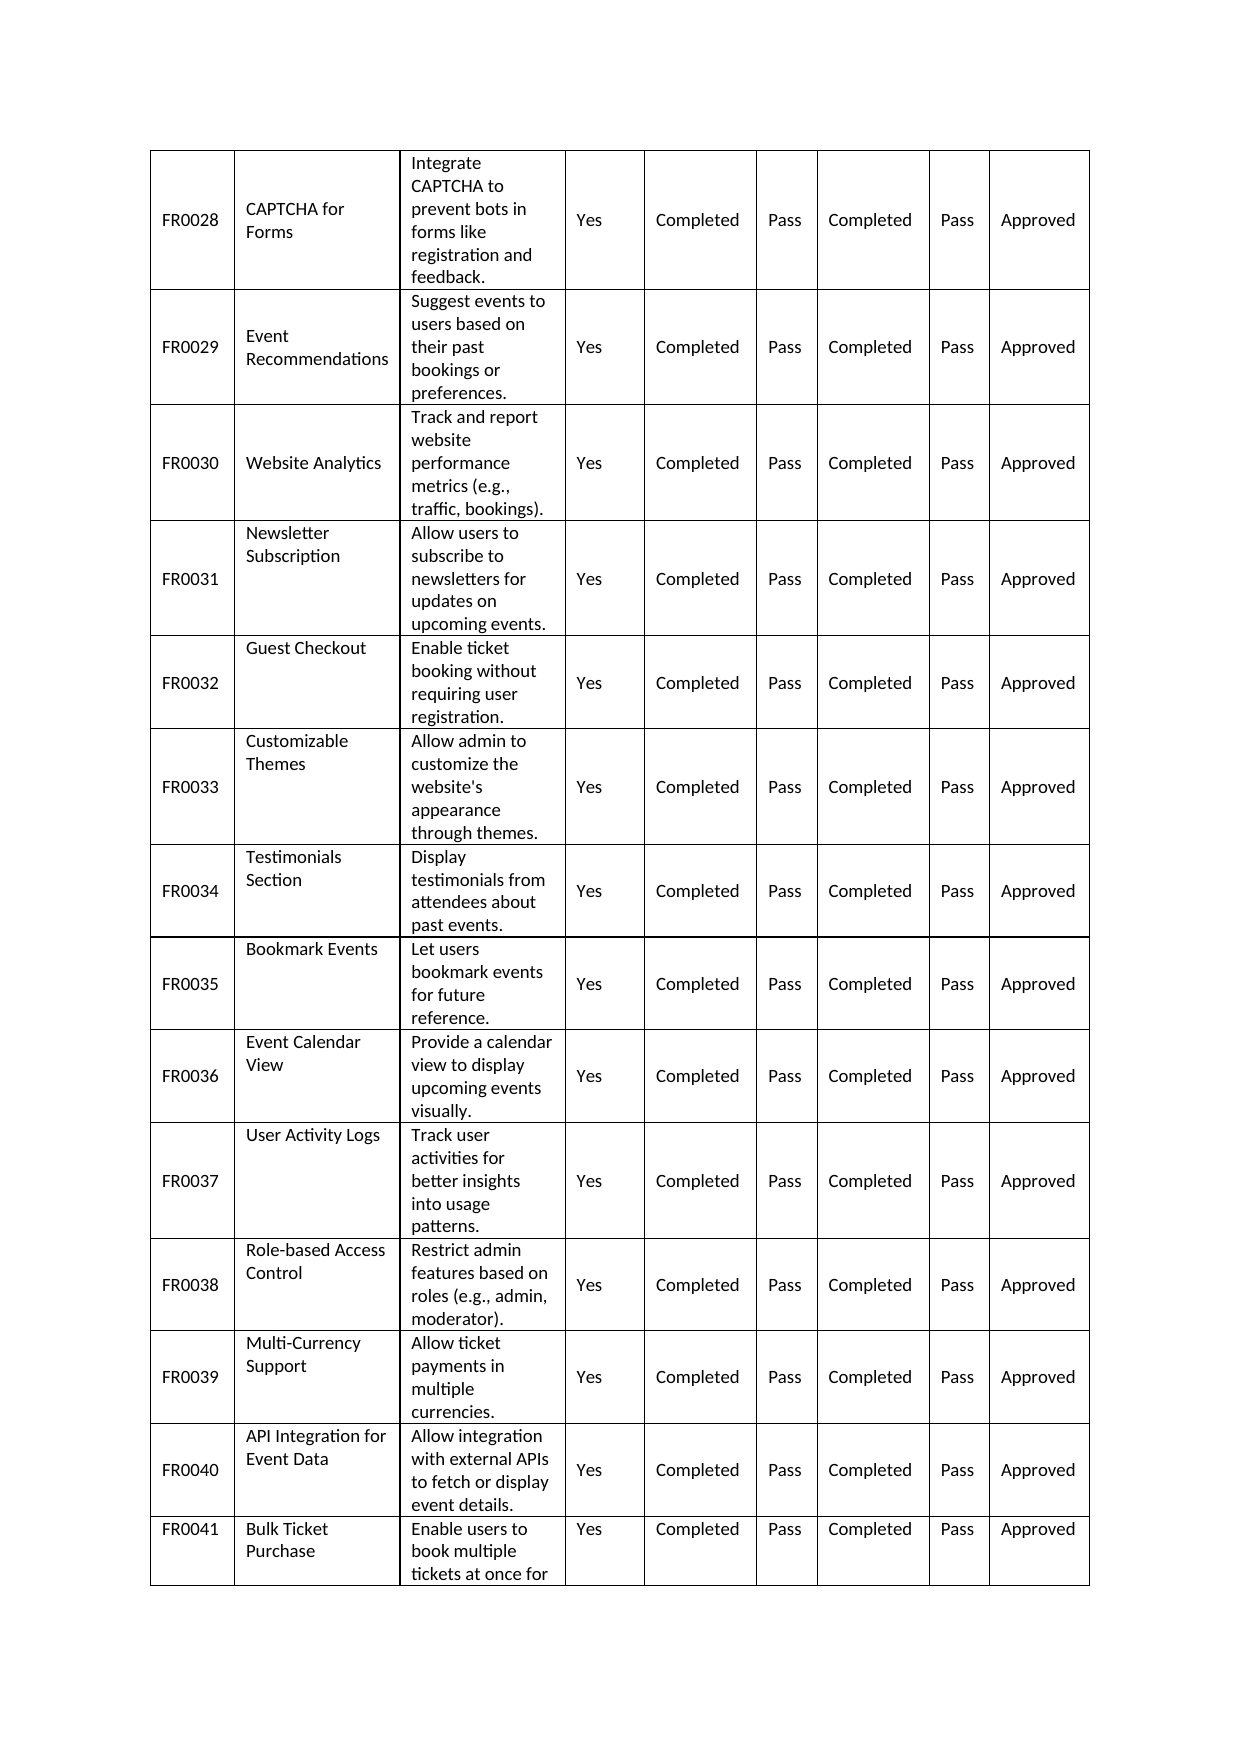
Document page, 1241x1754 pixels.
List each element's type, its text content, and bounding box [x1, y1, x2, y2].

table_cell Approved [990, 729, 1089, 844]
table_cell Completed [645, 1331, 756, 1423]
table_cell Approved [990, 290, 1089, 404]
table_cell Approved [990, 1030, 1089, 1122]
table_cell Bookmark Events [235, 938, 399, 1029]
table_cell Yes [566, 1239, 644, 1330]
table_cell Completed [645, 729, 756, 844]
table_cell Completed [818, 1424, 929, 1516]
table_cell Pass [757, 1030, 817, 1122]
table_cell Yes [566, 636, 644, 728]
table_cell Yes [566, 729, 644, 844]
table_cell FR0030 [151, 405, 234, 520]
table_cell Approved [990, 1424, 1089, 1516]
table_cell Completed [818, 405, 929, 520]
table_cell Pass [757, 151, 817, 288]
table_cell Completed [645, 521, 756, 635]
table_cell FR0038 [151, 1239, 234, 1330]
table_cell Newsletter Subscription [235, 521, 399, 635]
table_cell Pass [930, 1331, 989, 1423]
table_cell Allow integration with external APIs to fetch or display event details. [401, 1424, 565, 1516]
table_cell Yes [566, 151, 644, 288]
table_cell Yes [566, 1424, 644, 1516]
table_cell Yes [566, 290, 644, 404]
table_cell Pass [757, 290, 817, 404]
table_cell Pass [757, 1424, 817, 1516]
table_cell Allow admin to customize the website's appearance through themes. [401, 729, 565, 844]
table_cell Approved [990, 521, 1089, 635]
table_cell Pass [757, 845, 817, 936]
table_cell FR0041 [151, 1517, 234, 1585]
table_cell Completed [818, 938, 929, 1029]
table_cell Completed [645, 290, 756, 404]
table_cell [235, 1517, 399, 1585]
table_cell Yes [566, 938, 644, 1029]
table_cell FR0039 [151, 1331, 234, 1423]
table_cell FR0033 [151, 729, 234, 844]
table_cell Pass [930, 521, 989, 635]
table_cell Completed [818, 729, 929, 844]
table_cell Completed [645, 1123, 756, 1237]
table_cell Yes [566, 521, 644, 635]
table_cell FR0029 [151, 290, 234, 404]
table_cell Track and report website performance metrics (e.g., traffic, bookings). [401, 405, 565, 520]
table_cell Pass [757, 636, 817, 728]
table_cell FR0037 [151, 1123, 234, 1237]
table_cell Completed [645, 405, 756, 520]
table_cell Approved [990, 1331, 1089, 1423]
table_cell Completed [645, 938, 756, 1029]
table_cell Pass [757, 729, 817, 844]
table_cell Yes [566, 405, 644, 520]
table_cell Yes [566, 1517, 644, 1585]
table_cell Pass [757, 1123, 817, 1237]
table_cell Completed [645, 151, 756, 288]
table_cell Approved [990, 1123, 1089, 1237]
table_cell Track user activities for better insights into usage patterns. [401, 1123, 565, 1237]
table_cell Suggest events to users based on their past bookings or preferences. [401, 290, 565, 404]
table_cell Pass [930, 636, 989, 728]
table_cell Pass [930, 1123, 989, 1237]
table_cell Approved [990, 938, 1089, 1029]
table_cell Provide a calendar view to display upcoming events visually. [401, 1030, 565, 1122]
table_cell Completed [818, 290, 929, 404]
table_cell Completed [645, 1424, 756, 1516]
table_cell Completed [818, 151, 929, 288]
table_cell Pass [930, 729, 989, 844]
table_cell Completed [818, 521, 929, 635]
table_cell Yes [566, 1331, 644, 1423]
table_cell Pass [757, 521, 817, 635]
table_cell Completed [645, 1517, 756, 1585]
table_cell Completed [818, 1239, 929, 1330]
table_cell Pass [757, 1331, 817, 1423]
table_cell Pass [757, 405, 817, 520]
table_cell Pass [930, 405, 989, 520]
table_cell Customizable Themes [235, 729, 399, 844]
table_cell Completed [818, 1331, 929, 1423]
table_cell Pass [757, 1517, 817, 1585]
table_cell Pass [930, 1424, 989, 1516]
table_cell Yes [566, 845, 644, 936]
table_cell FR0031 [151, 521, 234, 635]
table_cell FR0040 [151, 1424, 234, 1516]
table_cell Pass [930, 1030, 989, 1122]
table_cell Event Calendar View [235, 1030, 399, 1122]
table_cell Pass [930, 845, 989, 936]
table_cell Completed [818, 1517, 929, 1585]
table_cell Completed [818, 1030, 929, 1122]
table_cell Completed [645, 1030, 756, 1122]
table_cell Approved [990, 151, 1089, 288]
table_cell Pass [930, 1517, 989, 1585]
table_cell Approved [990, 405, 1089, 520]
table_cell Completed [645, 845, 756, 936]
table_cell Testimonials Section [235, 845, 399, 936]
table_cell Pass [757, 938, 817, 1029]
table_cell Restrict admin features based on roles (e.g., admin, moderator). [401, 1239, 565, 1330]
table_cell Integrate CAPTCHA to prevent bots in forms like registration and feedback. [401, 151, 565, 288]
table_cell Approved [990, 1239, 1089, 1330]
table_cell Pass [930, 290, 989, 404]
table_cell Display testimonials from attendees about past events. [401, 845, 565, 936]
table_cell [401, 1517, 565, 1585]
table_cell FR0034 [151, 845, 234, 936]
table_cell Yes [566, 1123, 644, 1237]
table_cell Completed [818, 636, 929, 728]
table_cell Yes [566, 1030, 644, 1122]
table_cell Pass [930, 151, 989, 288]
table_cell Pass [930, 938, 989, 1029]
table_cell Approved [990, 636, 1089, 728]
table_cell Event Recommendations [235, 290, 399, 404]
table_cell Completed [645, 1239, 756, 1330]
table_cell Pass [757, 1239, 817, 1330]
table_cell FR0032 [151, 636, 234, 728]
table_cell Approved [990, 845, 1089, 936]
table_cell FR0036 [151, 1030, 234, 1122]
table_cell Allow users to subscribe to newsletters for updates on upcoming events. [401, 521, 565, 635]
table_cell User Activity Logs [235, 1123, 399, 1237]
table_cell Multi-Currency Support [235, 1331, 399, 1423]
table_cell Allow ticket payments in multiple currencies. [401, 1331, 565, 1423]
table_cell FR0028 [151, 151, 234, 288]
table_cell Website Analytics [235, 405, 399, 520]
table_cell Pass [930, 1239, 989, 1330]
table_cell API Integration for Event Data [235, 1424, 399, 1516]
table_cell Completed [818, 1123, 929, 1237]
table_cell Approved [990, 1517, 1089, 1585]
table_cell Guest Checkout [235, 636, 399, 728]
table_cell Completed [645, 636, 756, 728]
table_cell Completed [818, 845, 929, 936]
table_cell Let users bookmark events for future reference. [401, 938, 565, 1029]
table_cell Enable ticket booking without requiring user registration. [401, 636, 565, 728]
table_cell FR0035 [151, 938, 234, 1029]
table_cell CAPTCHA for Forms [235, 151, 399, 288]
table_cell Role-based Access Control [235, 1239, 399, 1330]
